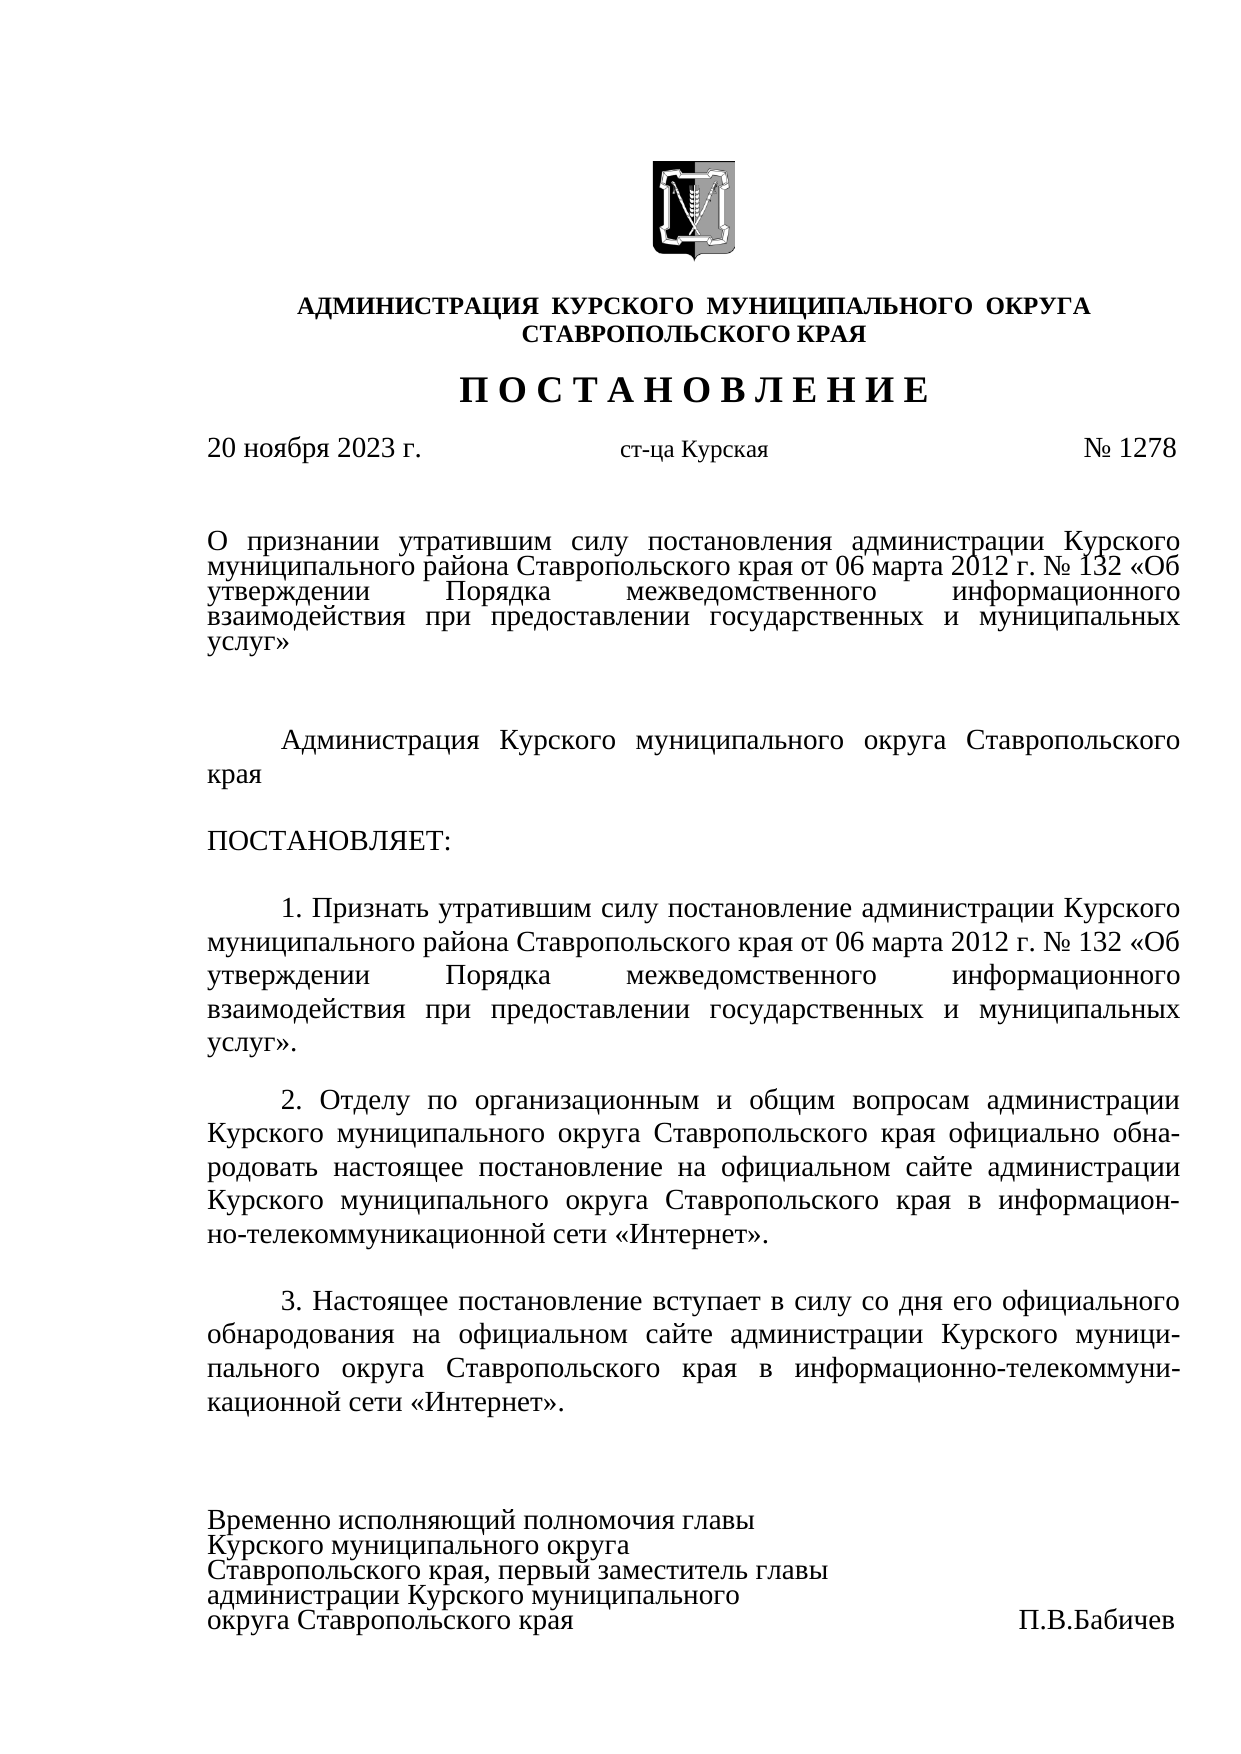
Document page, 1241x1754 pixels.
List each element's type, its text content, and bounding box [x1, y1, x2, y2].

text округа Ставропольского края П.В.Бабичев [207, 1609, 1181, 1634]
text 3. Настоящее постановление вступает в силу со дня его официального обнародования на официальном сайте администрации Курского муници-пального округа Ставропольского края в информационно-телекоммуни-кационной сети «Интернет». [207, 1283, 1181, 1417]
text П О С Т А Н О В Л Е Н И Е [207, 367, 1181, 411]
text администрации Курского муниципального [207, 1584, 1181, 1609]
text СТАВРОПОЛЬСКОГО КРАЯ [207, 319, 1181, 348]
text 2. Отделу по организационным и общим вопросам администрации Курского муниципального округа Ставропольского края официально обна-родовать настоящее постановление на официальном сайте администрации Курского муниципального округа Ставропольского края в информацион- но-телекоммуникационной сети «Интернет». [207, 1082, 1181, 1249]
text Администрация Курского муниципального округа Ставропольского края [207, 722, 1181, 789]
text 1. Признать утратившим силу постановление администрации Курского муниципального района Ставропольского края от 06 марта 2012 г. № 132 «Об утверждении Порядка межведомственного информационного взаимодействия при предоставлении государственных и муниципальных услуг». [207, 890, 1181, 1058]
text ПОСТАНОВЛЯЕТ: [207, 823, 1181, 857]
text Временно исполняющий полномочия главы [207, 1509, 1181, 1534]
text Курского муниципального округа [207, 1534, 1181, 1559]
text АДМИНИСТРАЦИЯ КУРСКОГО МУНИЦИПАЛЬНОГО ОКРУГА [207, 291, 1181, 319]
text 20 ноября 2023 г. ст-ца Курская № 1278 [207, 430, 1181, 463]
picture [652, 161, 735, 262]
text Ставропольского края, первый заместитель главы [207, 1559, 1181, 1584]
text О признании утратившим силу постановления администрации Курского муниципального района Ставропольского края от 06 марта 2012 г. № 132 «Об утверждении Порядка межведомственного информационного взаимодействия при предоставлении государственных и муниципальных услуг» [207, 530, 1181, 655]
